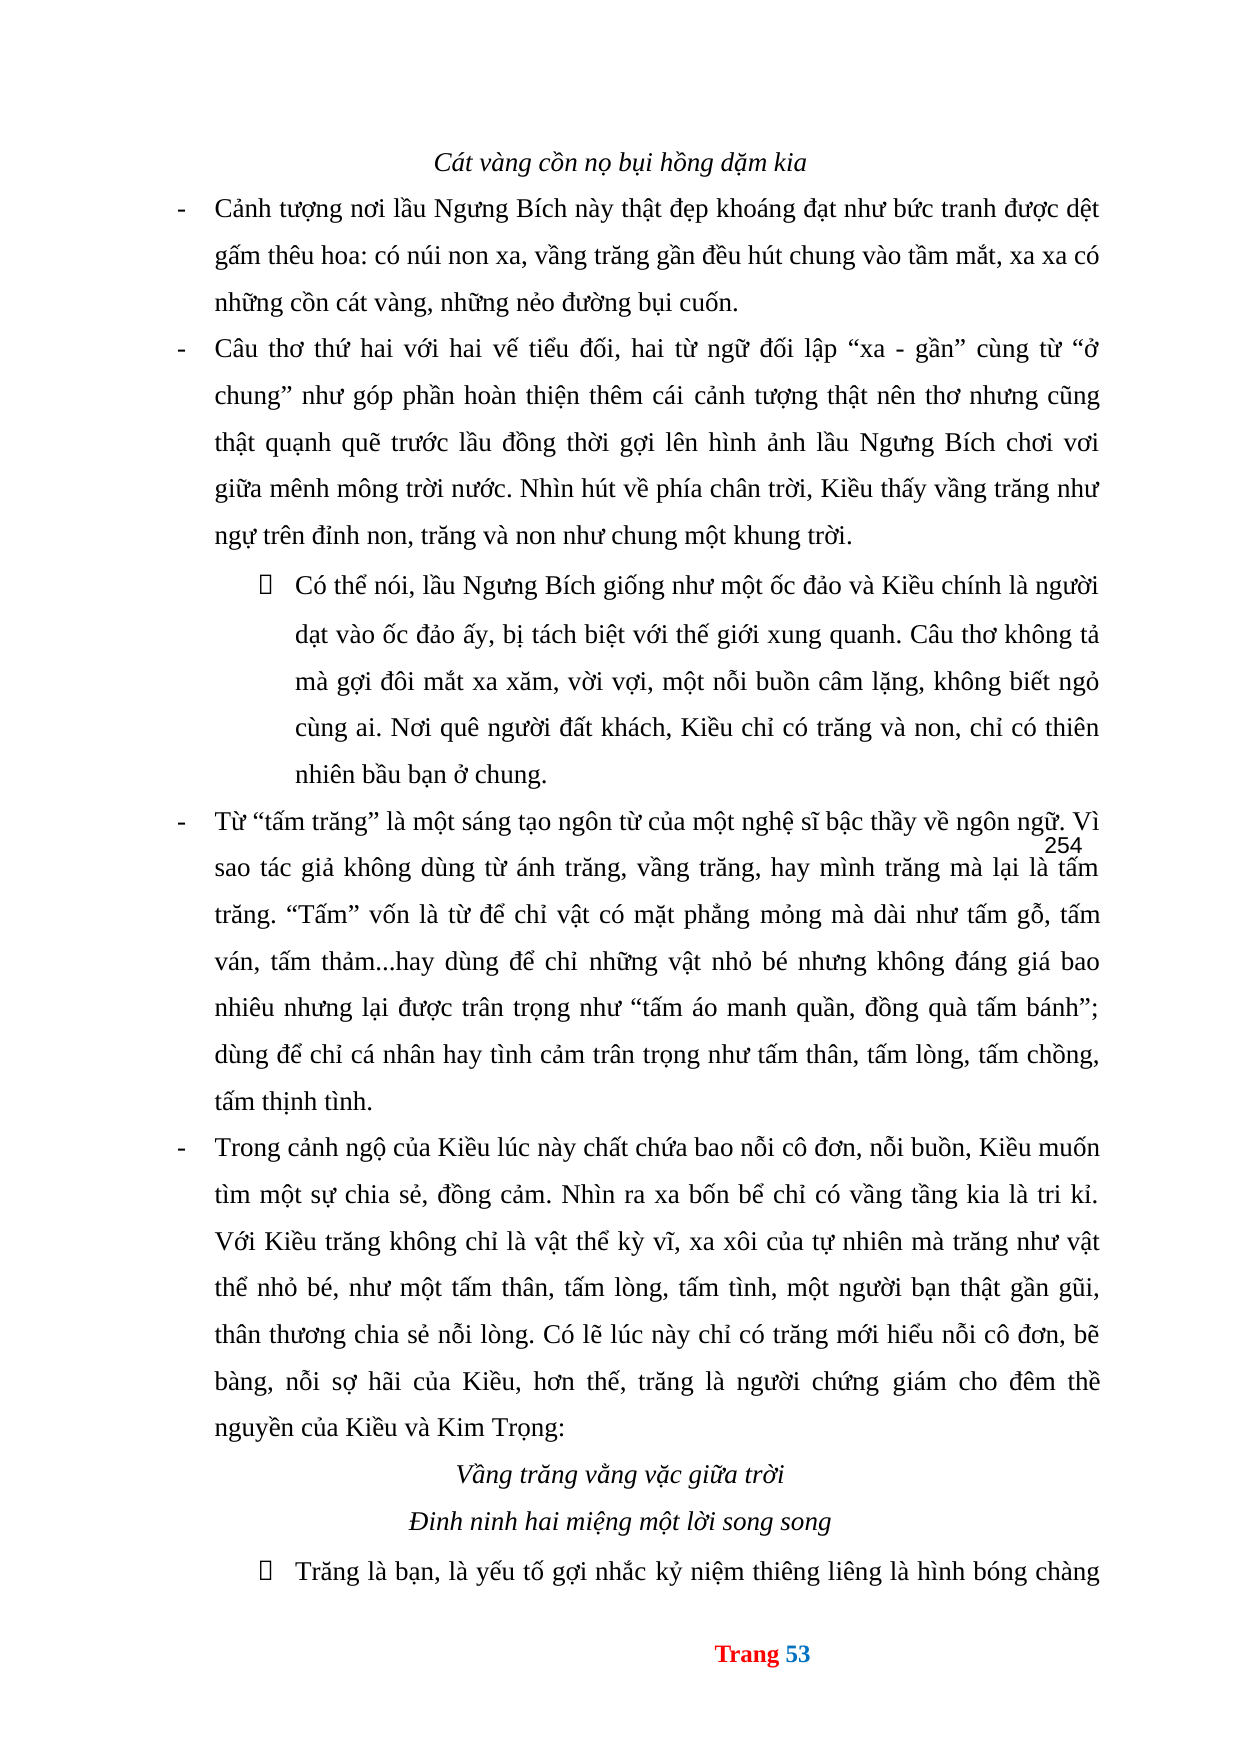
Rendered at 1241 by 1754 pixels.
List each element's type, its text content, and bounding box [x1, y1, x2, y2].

list - Từ “tấm trăng” là một sáng tạo ngôn từ của một nghệ sĩ bậc thầy về ngôn ngữ. Vì sao tác giả không dùng từ ánh trăng, vầng trăng, hay mình trăng mà lại là tấm trăng. “Tấm” vốn là từ để chỉ vật có mặt phẳng mỏng mà dài như tấm gỗ, tấm ván, tấm thảm...hay dùng để chỉ những vật nhỏ bé nhưng không đáng giá bao nhiêu nhưng lại được trân trọng như “tấm áo manh quần, đồng quà tấm bánh”; dùng để chỉ cá nhân hay tình cảm trân trọng như tấm thân, tấm lòng, tấm chồng, tấm thịnh tình. [177, 805, 1101, 1116]
list - Cảnh tượng nơi lầu Ngưng Bích này thật đẹp khoáng đạt như bức tranh được dệt gấm thêu hoa: có núi non xa, vầng trăng gần đều hút chung vào tầm mắt, xa xa có những cồn cát vàng, những nẻo đường bụi cuốn. [177, 192, 1101, 317]
list  Có thể nói, lầu Ngưng Bích giống như một ốc đảo và Kiều chính là người dạt vào ốc đảo ấy, bị tách biệt với thế giới xung quanh. Câu thơ không tả mà gợi đôi mắt xa xăm, vời vợi, một nỗi buồn câm lặng, không biết ngỏ cùng ai. Nơi quê người đất khách, Kiều chỉ có trăng và non, chỉ có thiên nhiên bầu bạn ở chung. [257, 566, 1101, 789]
text - Câu thơ thứ hai với hai vế tiểu đối, hai từ ngữ đối lập “xa - gần” cùng từ “ở chung” như góp phần hoàn thiện thêm cái cảnh tượng thật nên thơ nhưng cũng thật quạnh quẽ trước lầu đồng thời gợi lên hình ảnh lầu Ngưng Bích chơi vơi giữa mênh mông trời nước. Nhìn hút về phía chân trời, Kiều thấy vầng trăng như ngự trên đỉnh non, trăng và non như chung một khung trời. [177, 332, 1101, 550]
text - Trong cảnh ngộ của Kiều lúc này chất chứa bao nỗi cô đơn, nỗi buồn, Kiều muốn tìm một sự chia sẻ, đồng cảm. Nhìn ra xa bốn bể chỉ có vầng tầng kia là tri kỉ. Với Kiều trăng không chỉ là vật thể kỳ vĩ, xa xôi của tự nhiên mà trăng như vật thể nhỏ bé, như một tấm thân, tấm lòng, tấm tình, một người bạn thật gần gũi, thân thương chia sẻ nỗi lòng. Có lẽ lúc này chỉ có trăng mới hiểu nỗi cô đơn, bẽ bàng, nỗi sợ hãi của Kiều, hơn thế, trăng là người chứng giám cho đêm thề nguyền của Kiều và Kim Trọng: [177, 1132, 1101, 1443]
text Cát vàng cồn nọ bụi hồng dặm kia [139, 146, 1101, 177]
text Vầng trăng vằng vặc giữa trời [139, 1458, 1101, 1489]
text Đinh ninh hai miệng một lời song song [139, 1505, 1101, 1536]
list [257, 1552, 1101, 1588]
